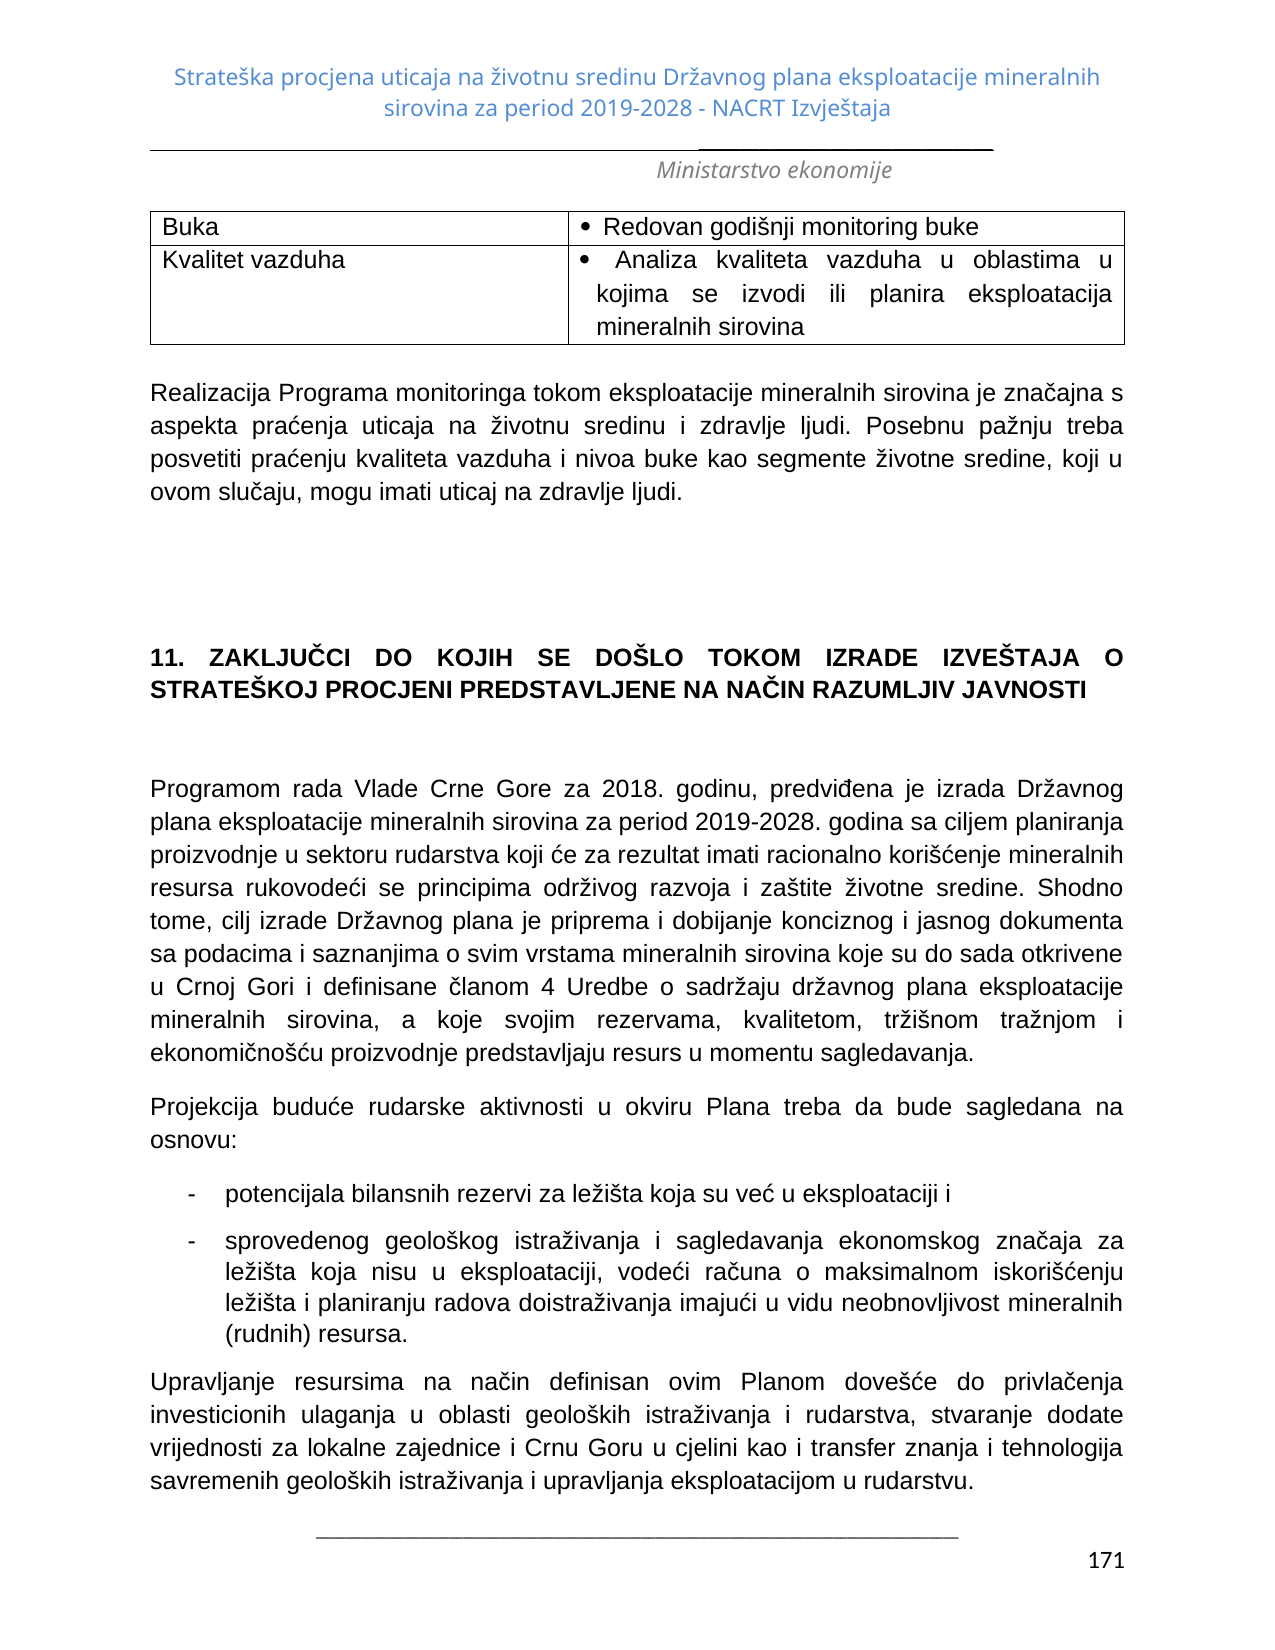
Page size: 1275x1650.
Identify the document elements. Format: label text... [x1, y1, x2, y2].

list potencijala bilansnih rezervi za ležišta koja su već u eksploataciji i [187, 1179, 1125, 1207]
list sprovedenog geološkog istraživanja i sagledavanja ekonomskog značaja za ležišta koja nisu u eksploataciji, vodeći računa o maksimalnom iskorišćenju ležišta i planiranju radova doistraživanja imajući u vidu neobnovljivost mineralnih (rudnih) resursa. [187, 1226, 1125, 1348]
text Programom rada Vlade Crne Gore za 2018. godinu, predviđena je izrada Državnog plana eksploatacije mineralnih sirovina za period 2019-2028. godina sa ciljem planiranja proizvodnje u sektoru rudarstva koji će za rezultat imati racionalno korišćenje mineralnih resursa rukovodeći se principima održivog razvoja i zaštite životne sredine. Shodno tome, cilj izrade Državnog plana je priprema i dobijanje konciznog i jasnog dokumenta sa podacima i saznanjima o svim vrstama mineralnih sirovina koje su do sada otkrivene u Crnoj Gori i definisane članom 4 Uredbe o sadržaju državnog plana eksploatacije mineralnih sirovina, a koje svojim rezervama, kvalitetom, tržišnom tražnjom i ekonomičnošću proizvodnje predstavljaju resurs u momentu sagledavanja. [150, 774, 1125, 1067]
text Upravljanje resursima na način definisan ovim Planom dovešće do privlačenja investicionih ulaganja u oblasti geoloških istraživanja i rudarstva, stvaranje dodate vrijednosti za lokalne zajednice i Crnu Goru u cjelini kao i transfer znanja i tehnologija savremenih geoloških istraživanja i upravljanja eksploatacijom u rudarstvu. [150, 1367, 1125, 1495]
text Realizacija Programa monitoringa tokom eksploatacije mineralnih sirovina je značajna s aspekta praćenja uticaja na životnu sredinu i zdravlje ljudi. Posebnu pažnju treba posvetiti praćenju kvaliteta vazduha i nivoa buke kao segmente životne sredine, koji u ovom slučaju, mogu imati uticaj na zdravlje ljudi. [150, 378, 1125, 506]
text Projekcija buduće rudarske aktivnosti u okviru Plana treba da bude sagledana na osnovu: [150, 1092, 1125, 1153]
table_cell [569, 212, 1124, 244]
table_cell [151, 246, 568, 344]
subtitle 11. ZAKLJUČCI DO KOJIH SE DOŠLO TOKOM IZRADE IZVEŠTAJA O STRATEŠKOJ PROCJENI PREDSTAVLJENE NA NAČIN RAZUMLJIV JAVNOSTI [150, 642, 1125, 704]
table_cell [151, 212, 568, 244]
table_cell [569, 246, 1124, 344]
